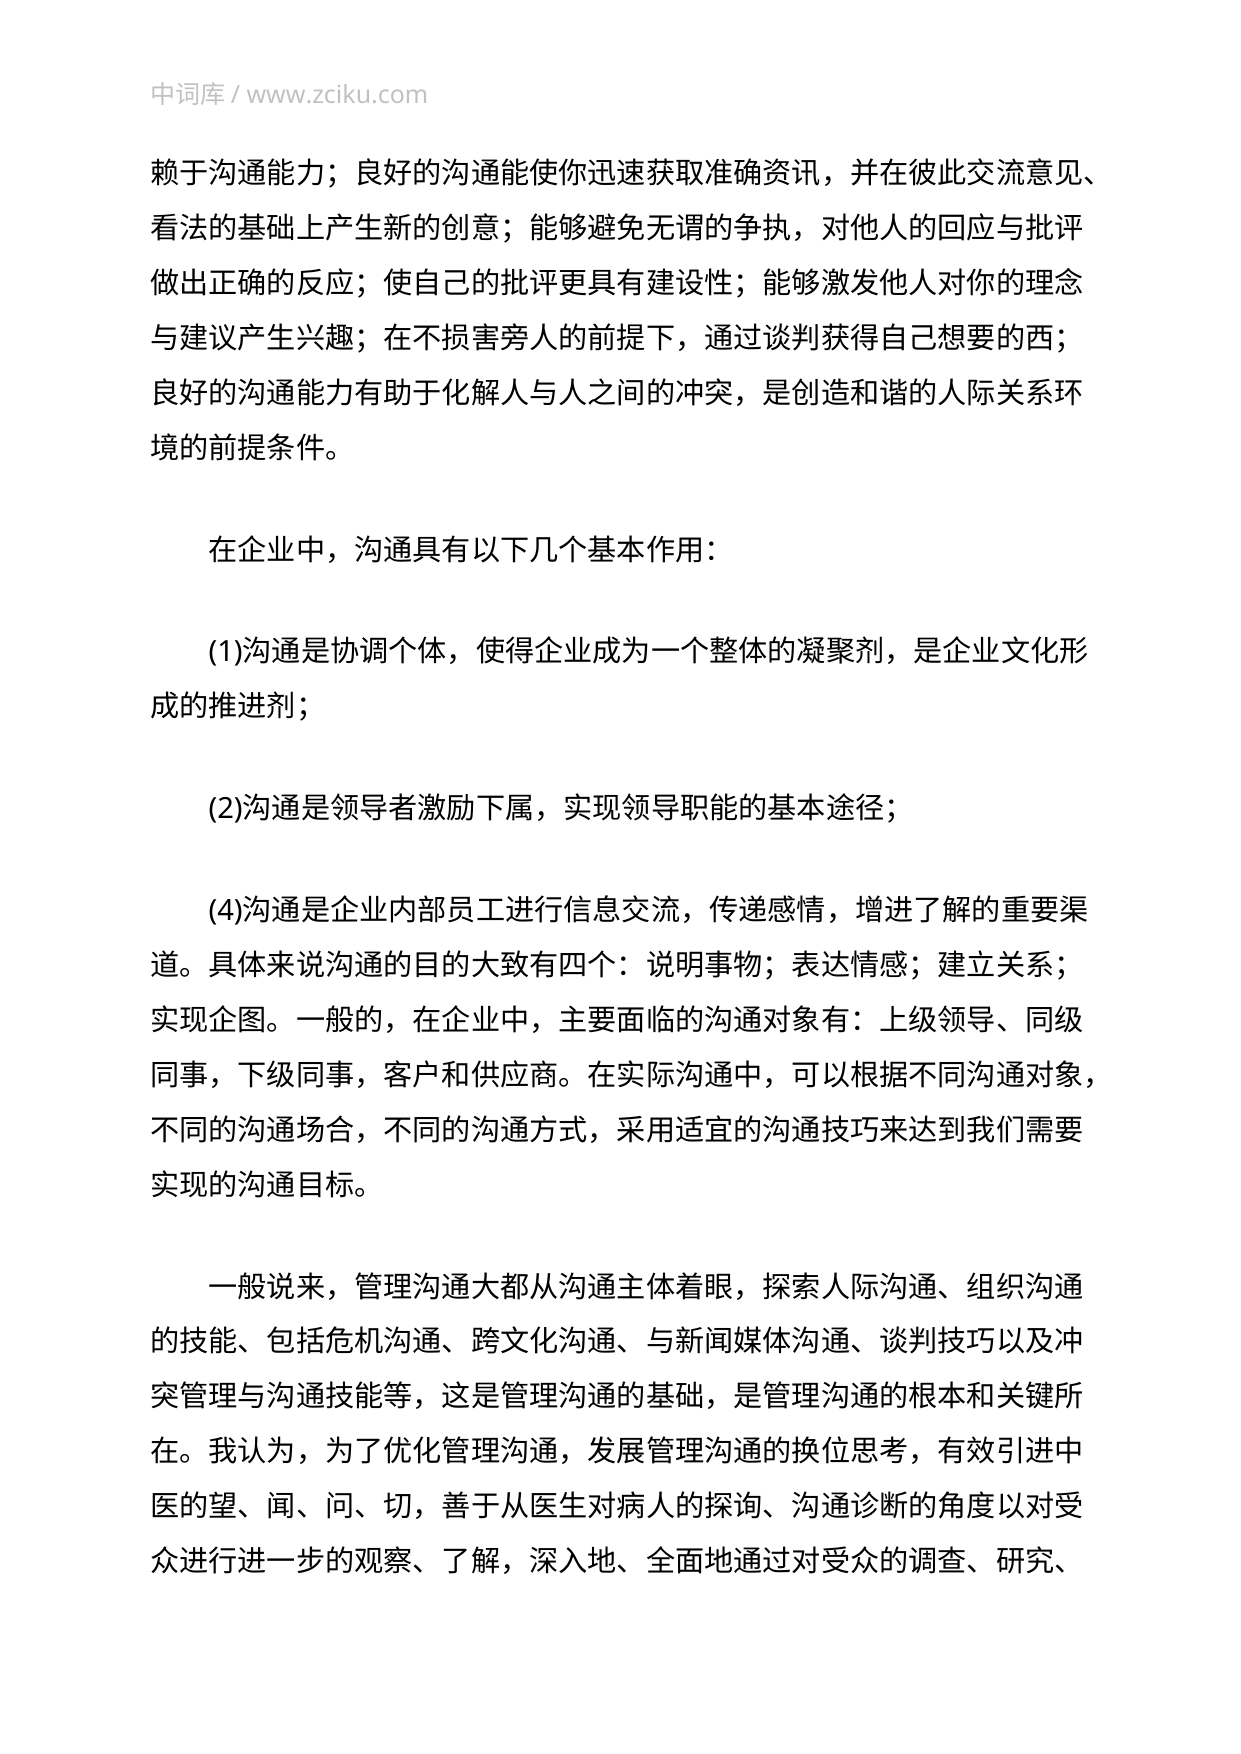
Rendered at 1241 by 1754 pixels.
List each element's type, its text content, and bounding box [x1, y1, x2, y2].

text (2)沟通是领导者激励下属，实现领导职能的基本途径； [150, 785, 1090, 827]
text (1)沟通是协调个体，使得企业成为一个整体的凝聚剂，是企业文化形成的推进剂； [150, 628, 1090, 725]
text 在企业中，沟通具有以下几个基本作用： [150, 526, 1090, 568]
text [150, 150, 1090, 467]
text (4)沟通是企业内部员工进行信息交流，传递感情，增进了解的重要渠道。具体来说沟通的目的大致有四个：说明事物；表达情感；建立关系；实现企图。一般的，在企业中，主要面临的沟通对象有：上级领导、同级同事，下级同事，客户和供应商。在实际沟通中，可以根据不同沟通对象，不同的沟通场合，不同的沟通方式，采用适宜的沟通技巧来达到我们需要实现的沟通目标。 [150, 887, 1090, 1204]
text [150, 1263, 1090, 1580]
